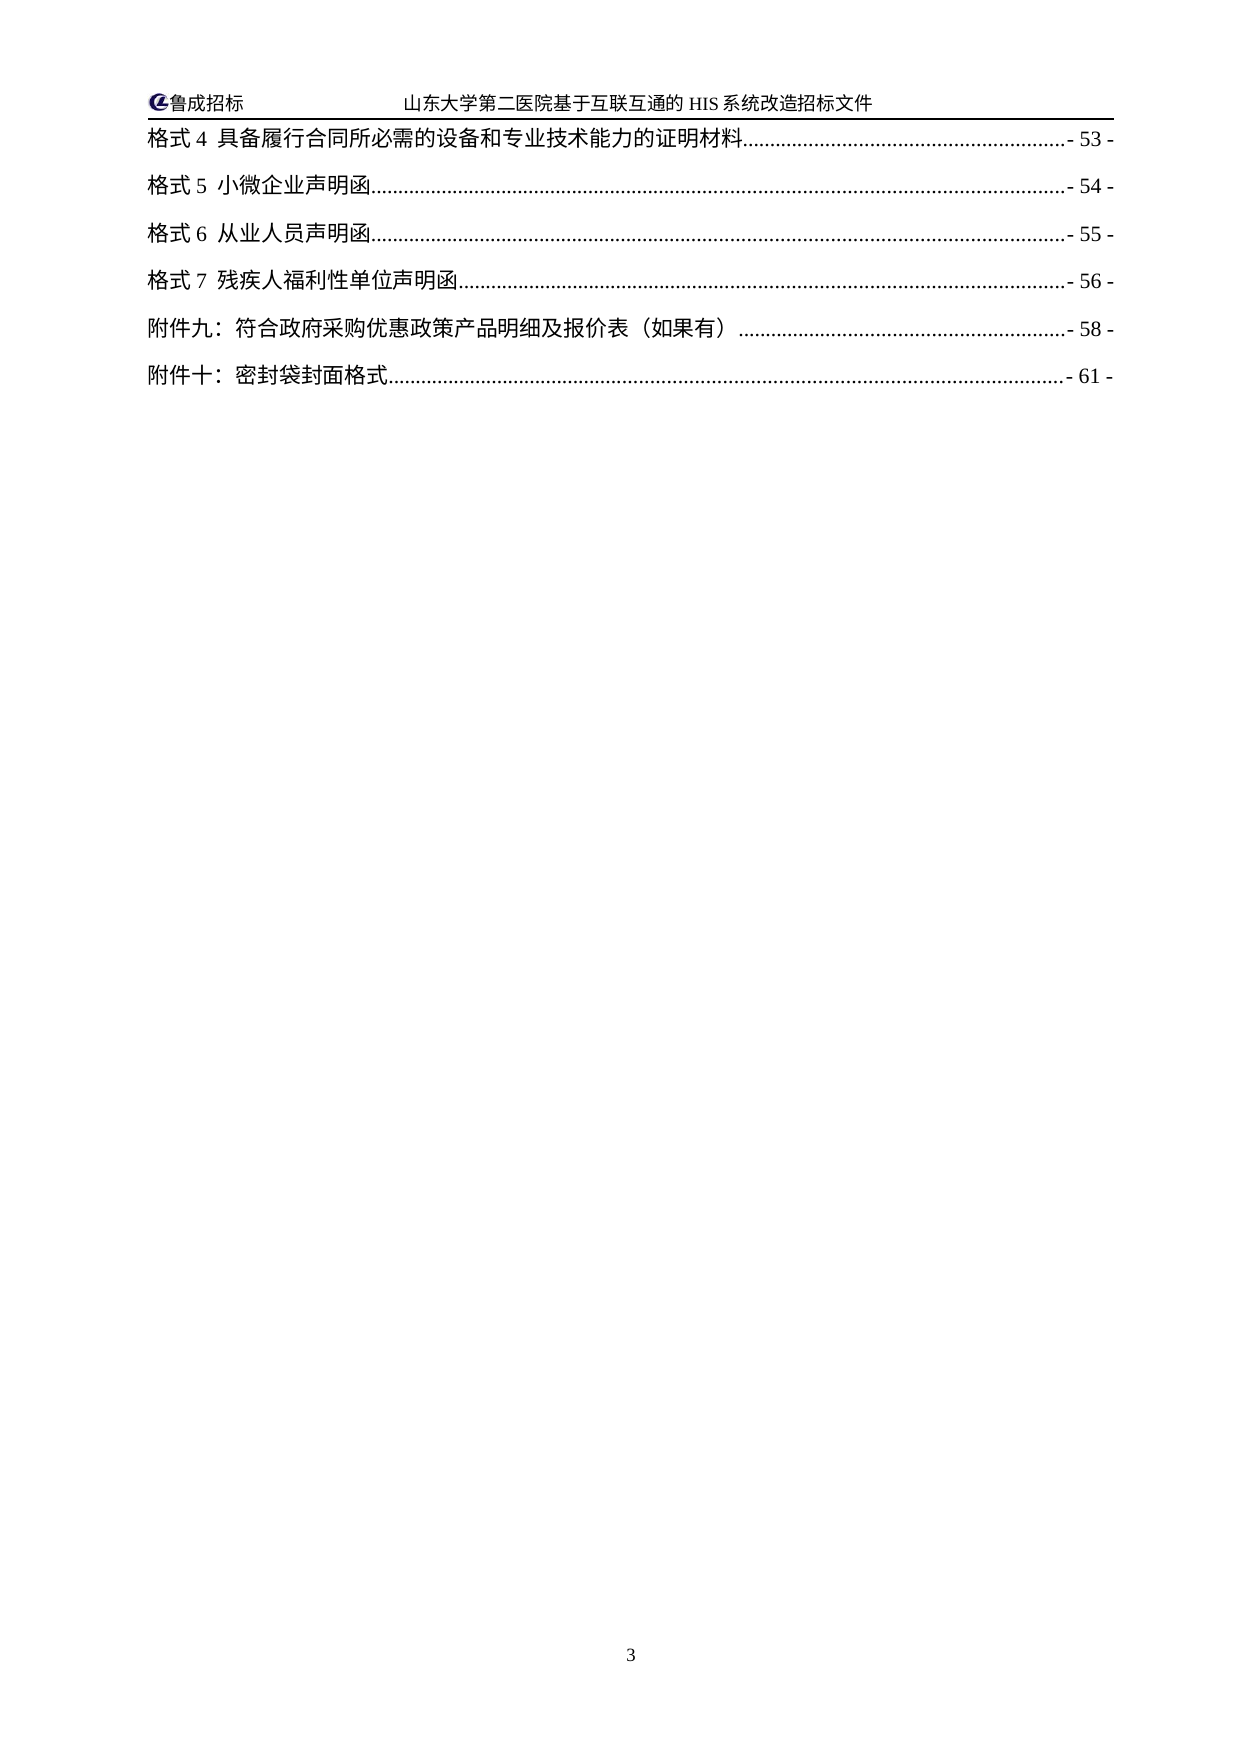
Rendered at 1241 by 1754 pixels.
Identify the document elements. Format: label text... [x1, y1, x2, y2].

text 附件十：密封袋封面格式 - 61 - [148, 358, 1114, 390]
text 附件九：符合政府采购优惠政策产品明细及报价表（如果有） - 58 - [148, 311, 1114, 342]
text 格式7 残疾人福利性单位声明函 - 56 - [148, 263, 1114, 295]
text 格式6 从业人员声明函 - 55 - [148, 216, 1114, 247]
text 格式5 小微企业声明函 - 54 - [148, 168, 1114, 200]
picture [147, 93, 169, 111]
text 格式4 具备履行合同所必需的设备和专业技术能力的证明材料 - 53 - [148, 121, 1114, 152]
